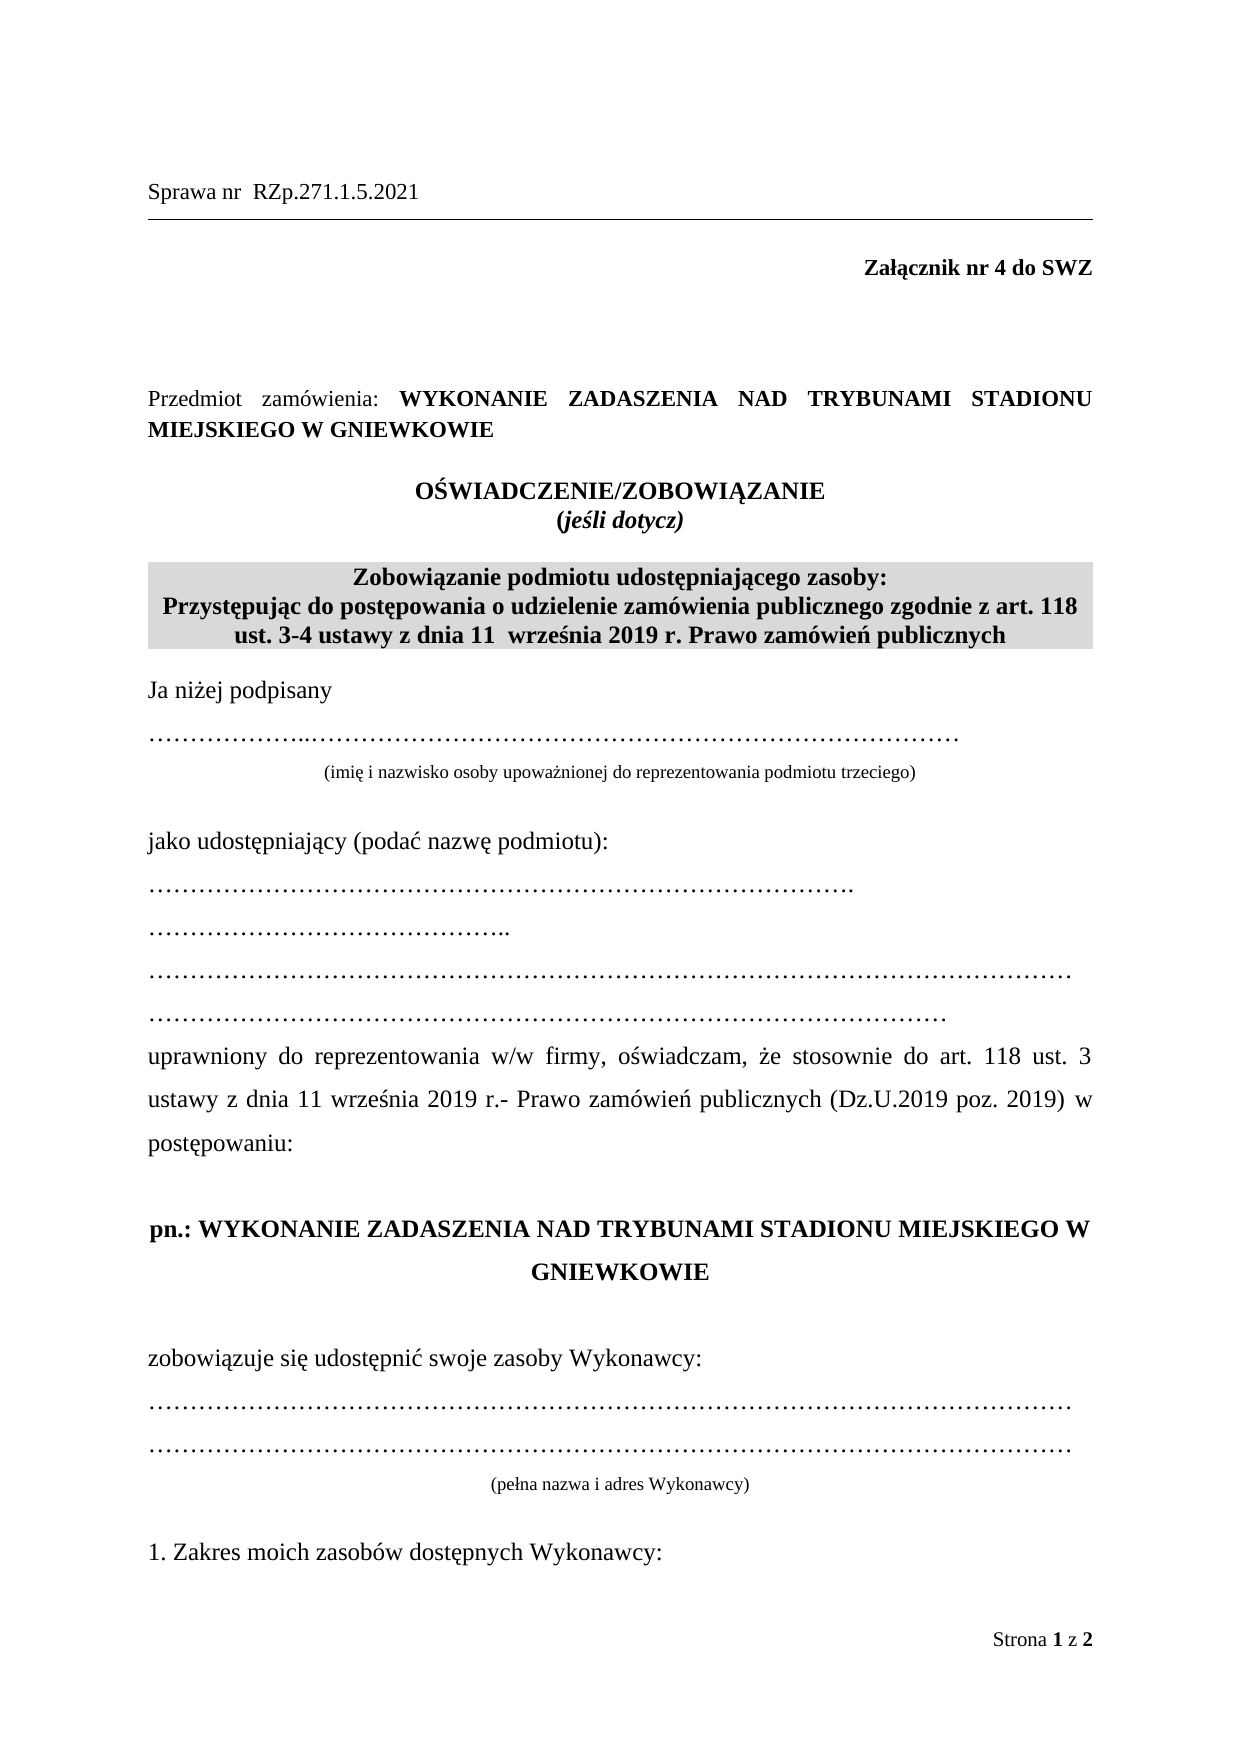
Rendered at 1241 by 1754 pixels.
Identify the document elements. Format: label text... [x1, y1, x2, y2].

text pn.: WYKONANIE ZADASZENIA NAD TRYBUNAMI STADIONU MIEJSKIEGO W GNIEWKOWIE [148, 1214, 1093, 1286]
text Sprawa nr RZp.271.1.5.2021 [148, 178, 1093, 219]
text Przystępując do postępowania o udzielenie zamówienia publicznego zgodnie z art. 118 ust. 3-4 ustawy z dnia 11 września 2019 r. Prawo zamówień publicznych [148, 591, 1093, 649]
text ………………………………………………………………………………………………… ………………………………………………………………………………………………… [148, 1386, 1093, 1458]
text uprawniony do reprezentowania w/w firmy, oświadczam, że stosownie do art. 118 ust. 3 ustawy z dnia 11 września 2019 r.- Prawo zamówień publicznych (Dz.U.2019 poz. 2019) w postępowaniu: [148, 1041, 1093, 1156]
text OŚWIADCZENIE/ZOBOWIĄZANIE [148, 476, 1093, 505]
text (imię i nazwisko osoby upoważnionej do reprezentowania podmiotu trzeciego) [148, 761, 1093, 783]
text jako udostępniający (podać nazwę podmiotu): ………………………………………………………………………….……………………………………..……………………………………………………………………………………………………………………………………………………………………………………… [148, 826, 1093, 1027]
text (jeśli dotycz) [148, 505, 1093, 534]
text Zobowiązanie podmiotu udostępniającego zasoby: [148, 562, 1093, 591]
text Przedmiot zamówienia: WYKONANIE ZADASZENIA NAD TRYBUNAMI STADIONU MIEJSKIEGO W GNIEWKOWIE [148, 386, 1093, 442]
text 1. Zakres moich zasobów dostępnych Wykonawcy: [148, 1537, 1093, 1566]
text ………………..…………………………………………………………………… [148, 718, 1093, 747]
text (pełna nazwa i adres Wykonawcy) [148, 1473, 1093, 1494]
text Załącznik nr 4 do SWZ [148, 254, 1093, 280]
text zobowiązuje się udostępnić swoje zasoby Wykonawcy: [148, 1343, 1093, 1372]
text Ja niżej podpisany [148, 675, 1093, 704]
